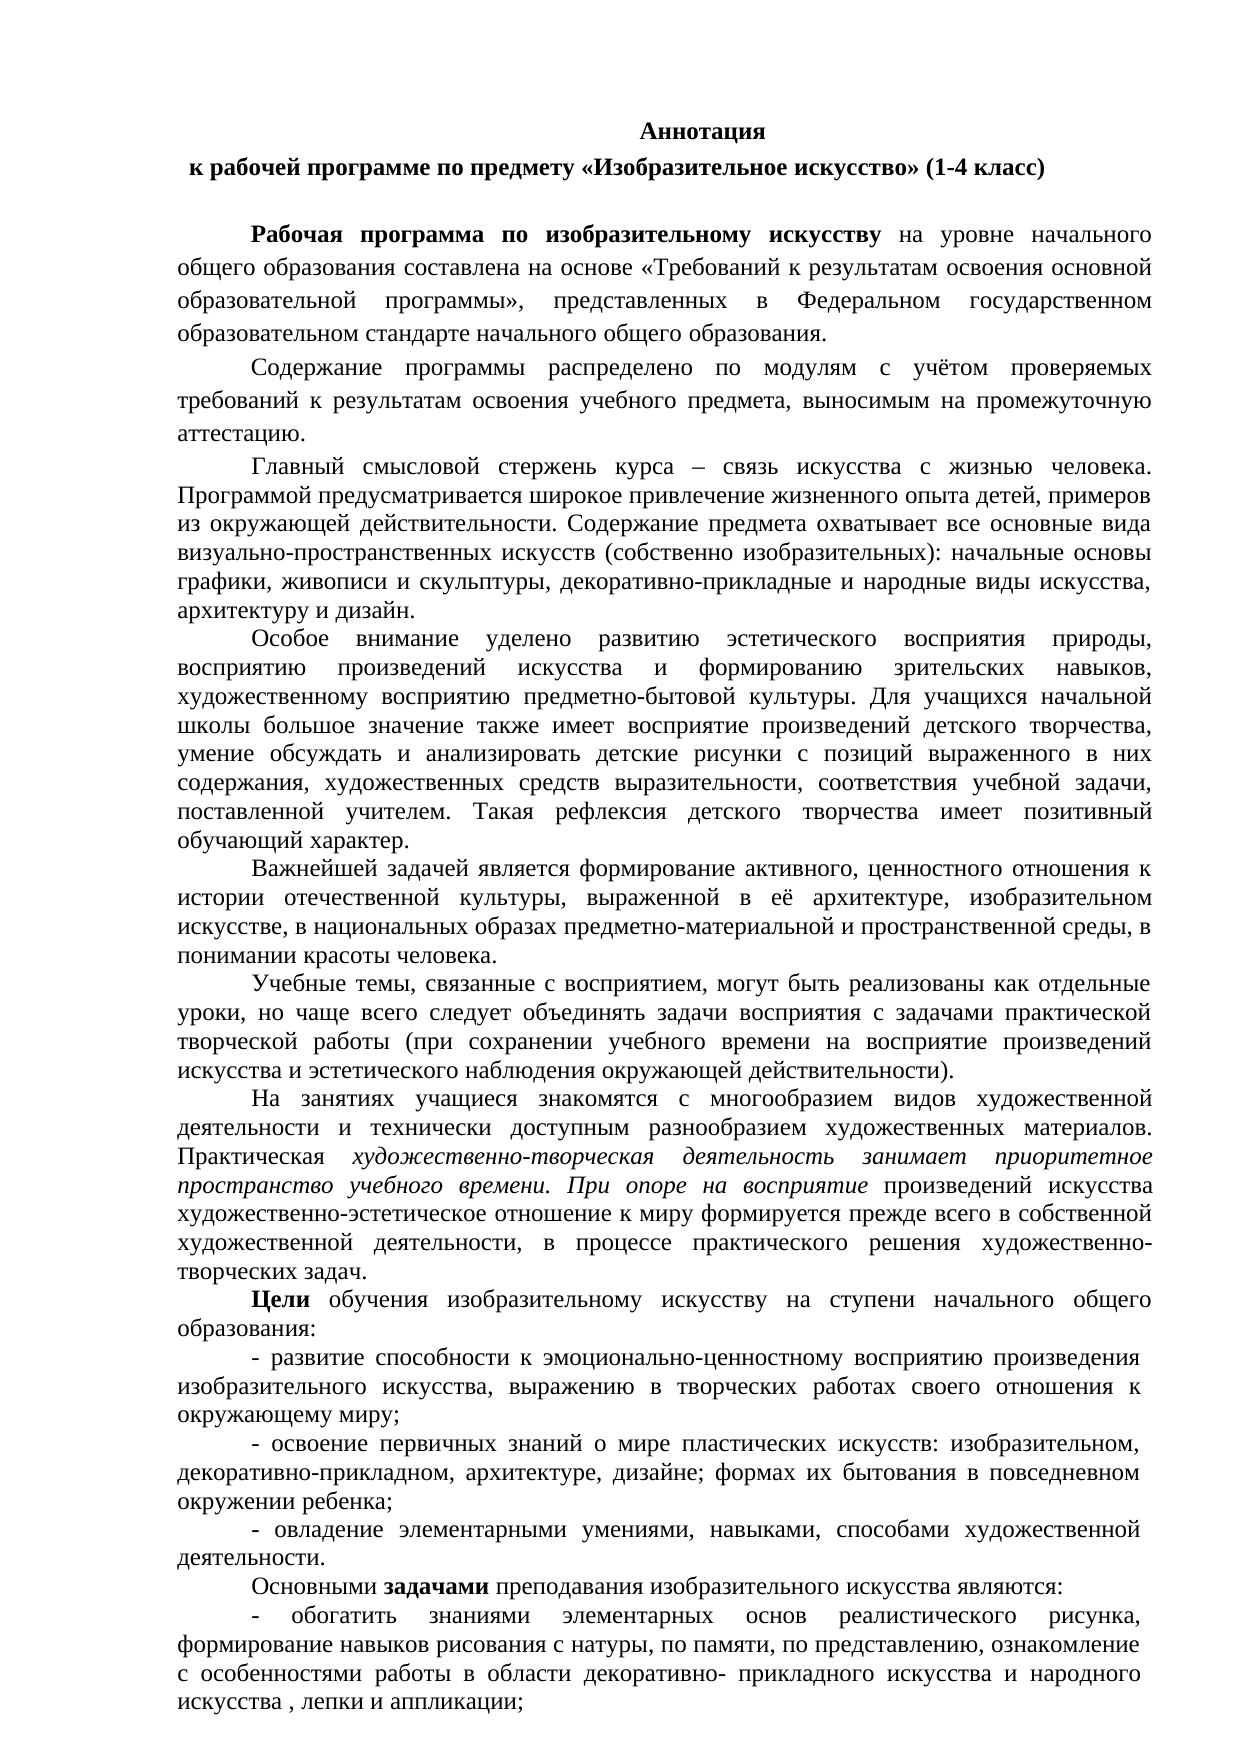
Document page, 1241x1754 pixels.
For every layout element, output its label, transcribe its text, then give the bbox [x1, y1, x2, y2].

text Главный смысловой стержень курса – связь искусства с жизнью человека. Программой предусматривается широкое привлечение жизненного опыта детей, примеров из окружающей действительности. Содержание предмета охватывает все основные вида визуально-пространственных искусств (собственно изобразительных): начальные основы графики, живописи и скульптуры, декоративно-прикладные и народные виды искусства, архитектуру и дизайн. [177, 451, 1152, 623]
text Особое внимание уделено развитию эстетического восприятия природы, восприятию произведений искусства и формированию зрительских навыков, художественному восприятию предметно-бытовой культуры. Для учащихся начальной школы большое значение также имеет восприятие произведений детского творчества, умение обсуждать и анализировать детские рисунки с позиций выраженного в них содержания, художественных средств выразительности, соответствия учебной задачи, поставленной учителем. Такая рефлексия детского творчества имеет позитивный обучающий характер. [177, 623, 1152, 853]
text Содержание программы распределено по модулям с учётом проверяемых требований к результатам освоения учебного предмета, выносимым на промежуточную аттестацию. [177, 352, 1152, 447]
title Аннотация [336, 116, 1069, 144]
text На занятиях учащиеся знакомятся с многообразием видов художественной деятельности и технически доступным разнообразием художественных материалов. Практическая художественно-творческая деятельность занимает приоритетное пространство учебного времени. При опоре на восприятие произведений искусства художественно-эстетическое отношение к миру формируется прежде всего в собственной художественной деятельности, в процессе практического решения художественно- творческих задач. [177, 1083, 1153, 1285]
list освоение первичных знаний о мире пластических искусств: изобразительном, декоративно-прикладном, архитектуре, дизайне; формах их бытования в повседневном окружении ребенка; [177, 1428, 1140, 1514]
list обогатить знаниями элементарных основ реалистического рисунка, формирование навыков рисования с натуры, по памяти, по представлению, ознакомление с особенностями работы в области декоративно- прикладного искусства и народного искусства , лепки и аппликации; [177, 1600, 1141, 1715]
list овладение элементарными умениями, навыками, способами художественной деятельности. [177, 1515, 1141, 1571]
title к рабочей программе по предмету «Изобразительное искусство» (1-4 класс) [164, 152, 1069, 181]
text Важнейшей задачей является формирование активного, ценностного отношения к истории отечественной культуры, выраженной в её архитектуре, изобразительном искусстве, в национальных образах предметно-материальной и пространственной среды, в понимании красоты человека. [177, 853, 1152, 968]
text Рабочая программа по изобразительному искусству на уровне начального общего образования составлена на основе «Требований к результатам освоения основной образовательной программы», представленных в Федеральном государственном образовательном стандарте начального общего образования. [177, 219, 1152, 347]
text Учебные темы, связанные с восприятием, могут быть реализованы как отдельные уроки, но чаще всего следует объединять задачи восприятия с задачами практической творческой работы (при сохранении учебного времени на восприятие произведений искусства и эстетического наблюдения окружающей действительности). [177, 968, 1152, 1083]
text Цели обучения изобразительному искусству на ступени начального общего образования: [177, 1285, 1151, 1342]
list развитие способности к эмоционально-ценностному восприятию произведения изобразительного искусства, выражению в творческих работах своего отношения к окружающему миру; [177, 1342, 1141, 1428]
text Основными задачами преподавания изобразительного искусства являются: [251, 1572, 1163, 1600]
